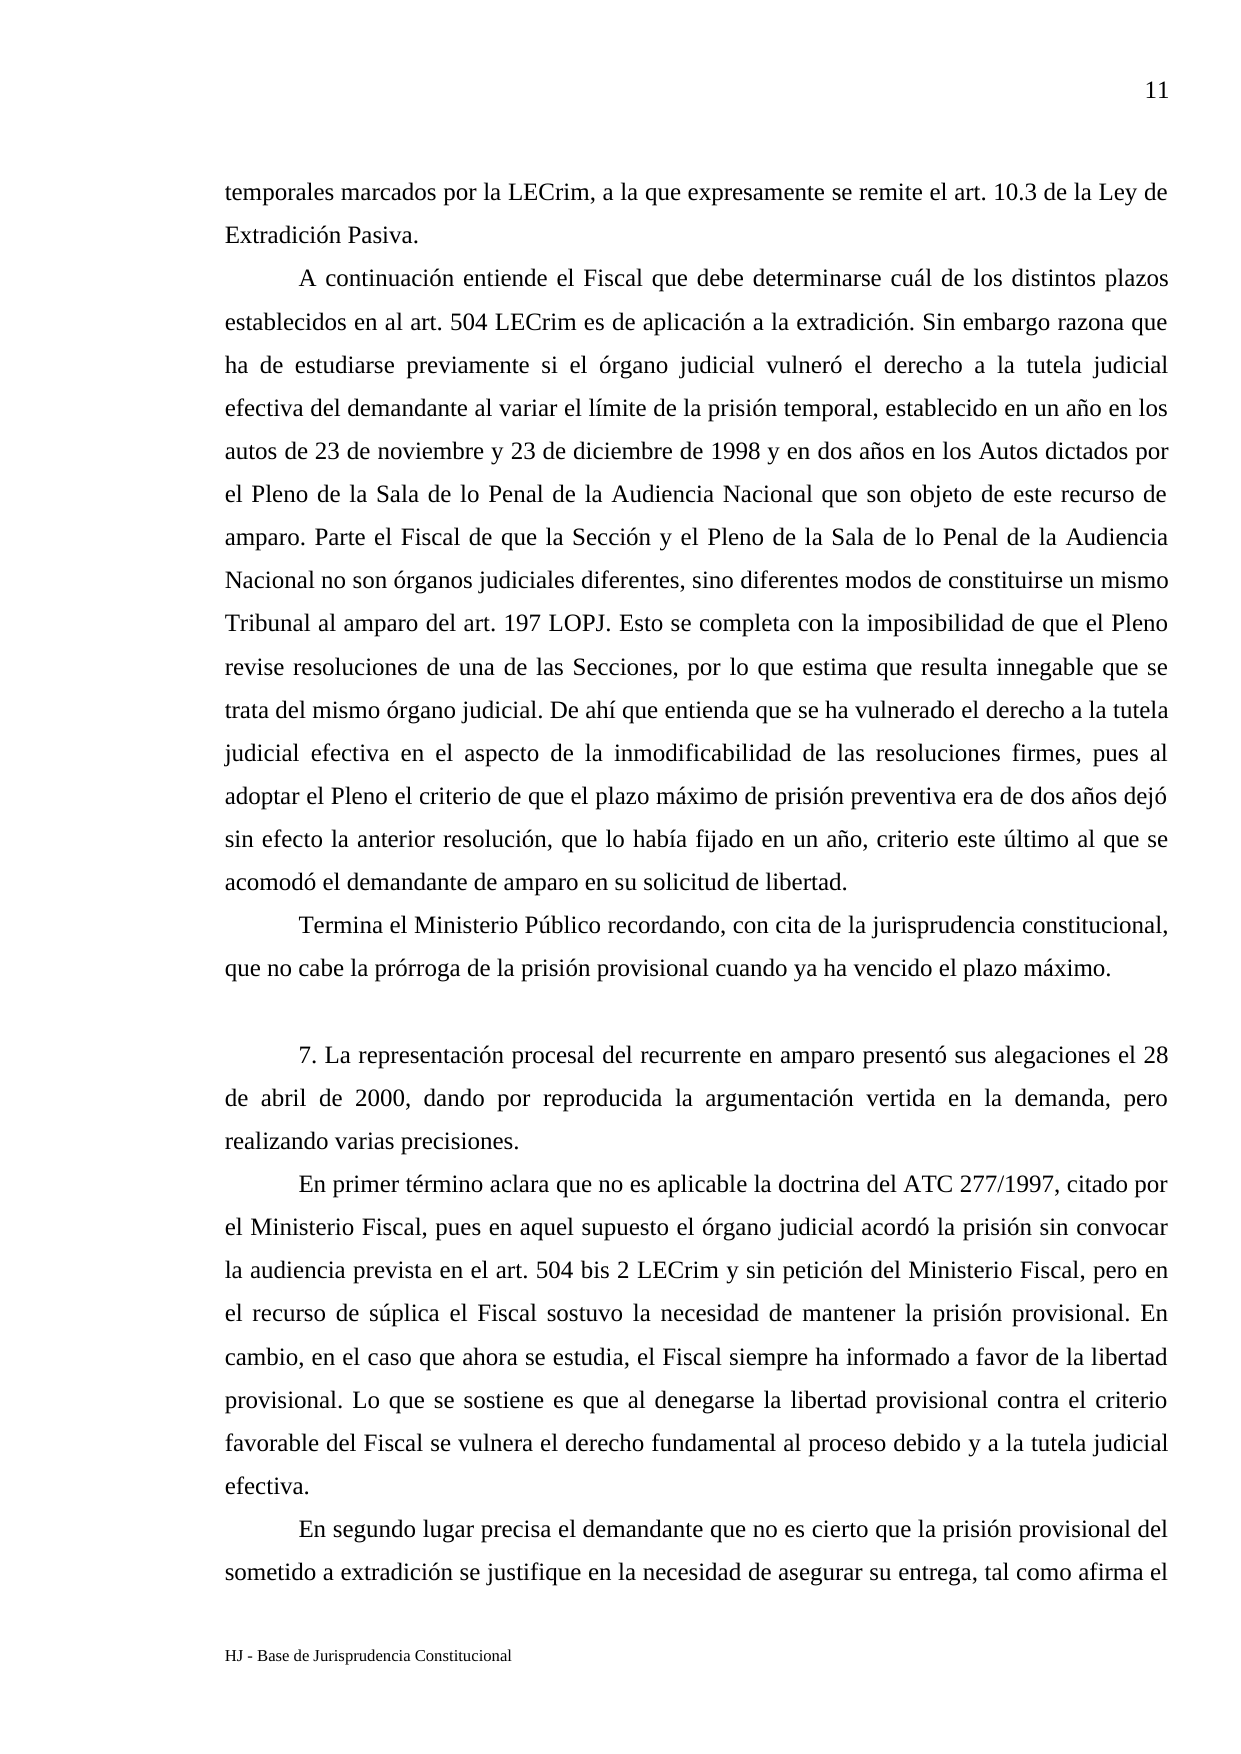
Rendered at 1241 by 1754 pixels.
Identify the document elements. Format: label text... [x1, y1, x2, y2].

text 7. La representación procesal del recurrente en amparo presentó sus alegaciones el 28 de abril de 2000, dando por reproducida la argumentación vertida en la demanda, pero realizando varias precisiones. [224, 1040, 1169, 1155]
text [224, 1514, 1169, 1586]
text En primer término aclara que no es aplicable la doctrina del ATC 277/1997, citado por el Ministerio Fiscal, pues en aquel supuesto el órgano judicial acordó la prisión sin convocar la audiencia prevista en el art. 504 bis 2 LECrim y sin petición del Ministerio Fiscal, pero en el recurso de súplica el Fiscal sostuvo la necesidad de mantener la prisión provisional. En cambio, en el caso que ahora se estudia, el Fiscal siempre ha informado a favor de la libertad provisional. Lo que se sostiene es que al denegarse la libertad provisional contra el criterio favorable del Fiscal se vulnera el derecho fundamental al proceso debido y a la tutela judicial efectiva. [224, 1169, 1169, 1500]
text A continuación entiende el Fiscal que debe determinarse cuál de los distintos plazos establecidos en al art. 504 LECrim es de aplicación a la extradición. Sin embargo razona que ha de estudiarse previamente si el órgano judicial vulneró el derecho a la tutela judicial efectiva del demandante al variar el límite de la prisión temporal, establecido en un año en los autos de 23 de noviembre y 23 de diciembre de 1998 y en dos años en los Autos dictados por el Pleno de la Sala de lo Penal de la Audiencia Nacional que son objeto de este recurso de amparo. Parte el Fiscal de que la Sección y el Pleno de la Sala de lo Penal de la Audiencia Nacional no son órganos judiciales diferentes, sino diferentes modos de constituirse un mismo Tribunal al amparo del art. 197 LOPJ. Esto se completa con la imposibilidad de que el Pleno revise resoluciones de una de las Secciones, por lo que estima que resulta innegable que se trata del mismo órgano judicial. De ahí que entienda que se ha vulnerado el derecho a la tutela judicial efectiva en el aspecto de la inmodificabilidad de las resoluciones firmes, pues al adoptar el Pleno el criterio de que el plazo máximo de prisión preventiva era de dos años dejó sin efecto la anterior resolución, que lo había fijado en un año, criterio este último al que se acomodó el demandante de amparo en su solicitud de libertad. [224, 263, 1169, 896]
text Termina el Ministerio Público recordando, con cita de la jurisprudencia constitucional, que no cabe la prórroga de la prisión provisional cuando ya ha vencido el plazo máximo. [224, 910, 1169, 982]
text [224, 177, 1169, 249]
